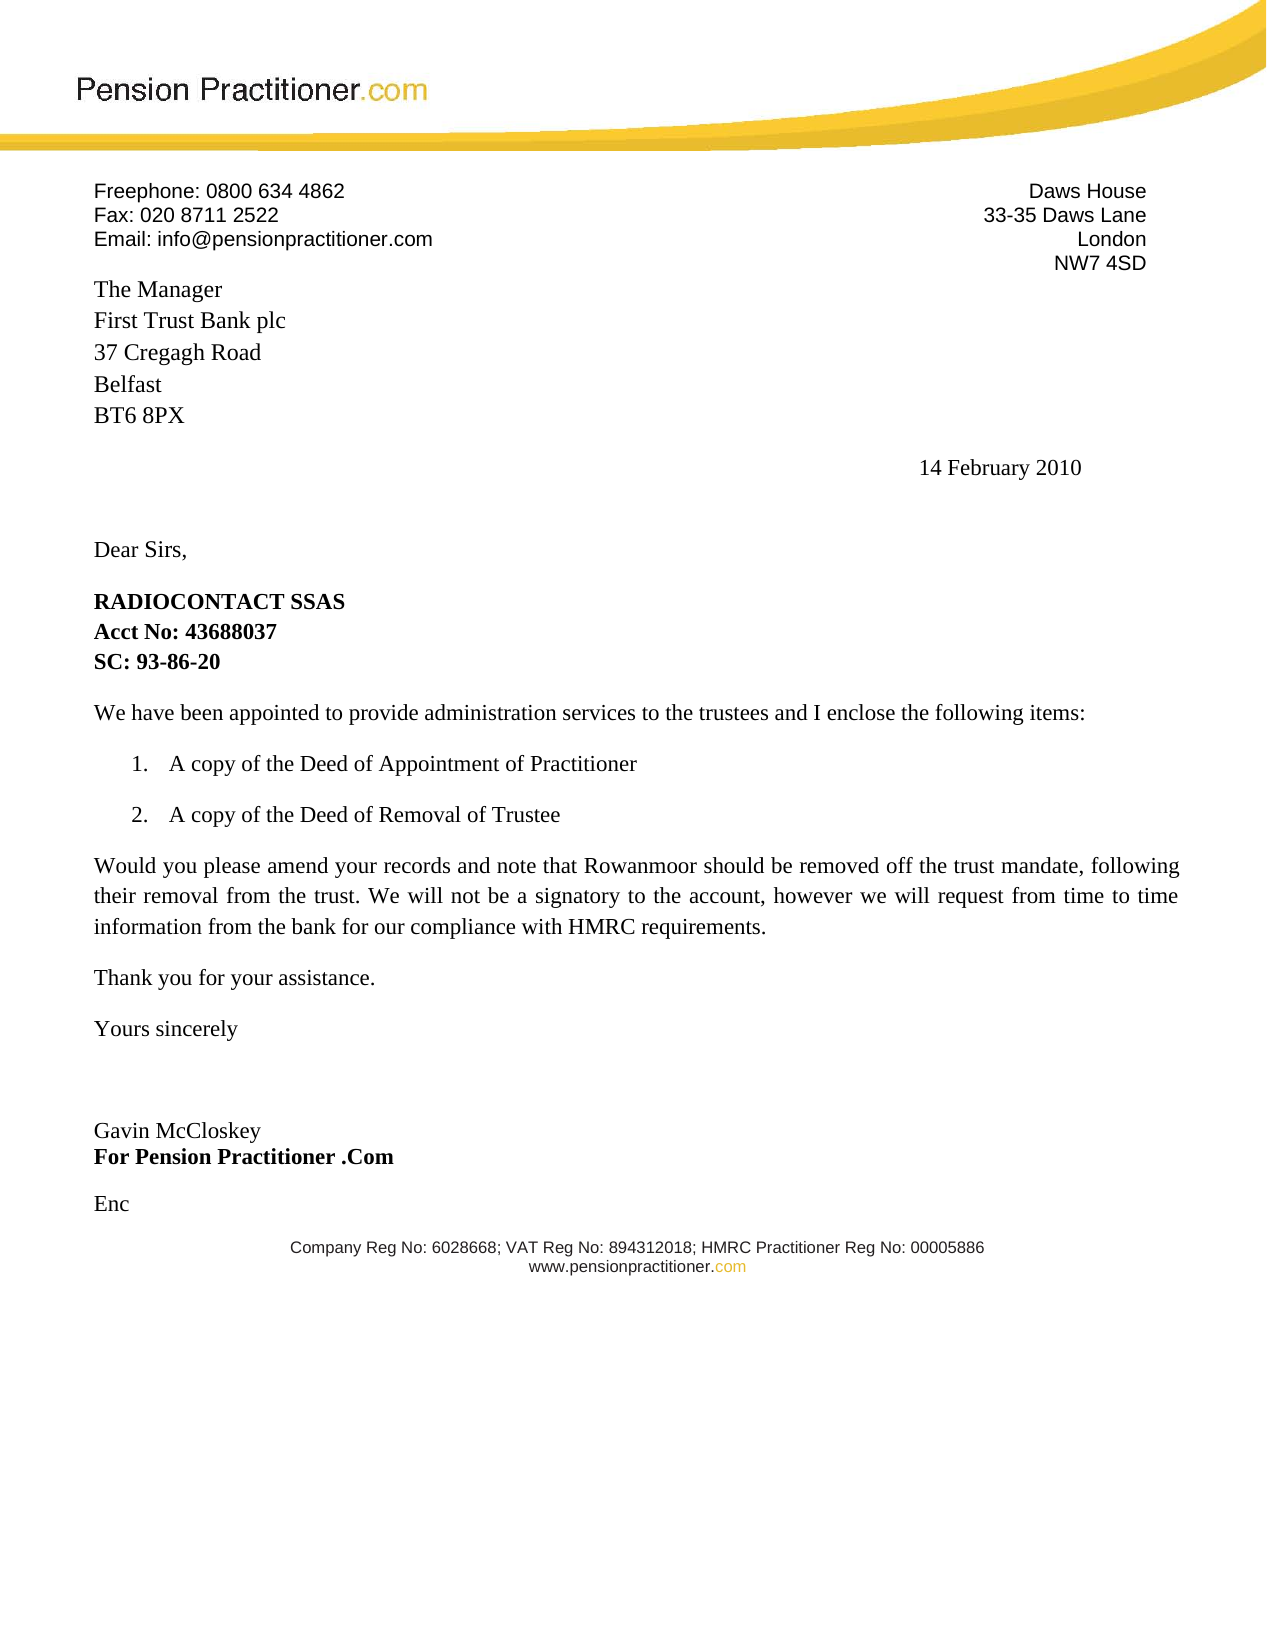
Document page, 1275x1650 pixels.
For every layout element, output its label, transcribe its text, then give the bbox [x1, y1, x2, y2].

text Yours sincerely [94, 1015, 1181, 1041]
text 14 February 2010 [94, 454, 1181, 480]
text Company Reg No: 6028668; VAT Reg No: 894312018; HMRC Practitioner Reg No: 00005886 [94, 1238, 1181, 1257]
text Gavin McCloskey For Pension Practitioner .Com [94, 1117, 1181, 1170]
table_header Daws House 33-35 Daws Lane London NW7 4SD [620, 179, 1158, 275]
list A copy of the Deed of Removal of Trustee [131, 801, 1181, 828]
text The Manager First Trust Bank plc 37 Cregagh Road Belfast BT6 8PX [94, 275, 1181, 429]
text Would you please amend your records and note that Rowanmoor should be removed off the trust mandate, following their removal from the trust. We will not be a signatory to the account, however we will request from time to time information from the bank for our compliance with HMRC requirements. [94, 852, 1181, 939]
text We have been appointed to provide administration services to the trustees and I enclose the following items: [94, 699, 1181, 726]
text Dear Sirs, [94, 505, 1181, 563]
list A copy of the Deed of Appointment of Practitioner [131, 750, 1181, 777]
table_header Freephone: 0800 634 4862 Fax: 020 8711 2522 Email: info@pensionpractitioner.com [83, 179, 620, 275]
text Thank you for your assistance. [94, 964, 1181, 990]
picture [0, 0, 1267, 151]
text RADIOCONTACT SSAS Acct No: 43688037 SC: 93-86-20 [94, 588, 1181, 674]
text www.pensionpractitioner.com [94, 1257, 1181, 1276]
text Enc [94, 1191, 1181, 1217]
